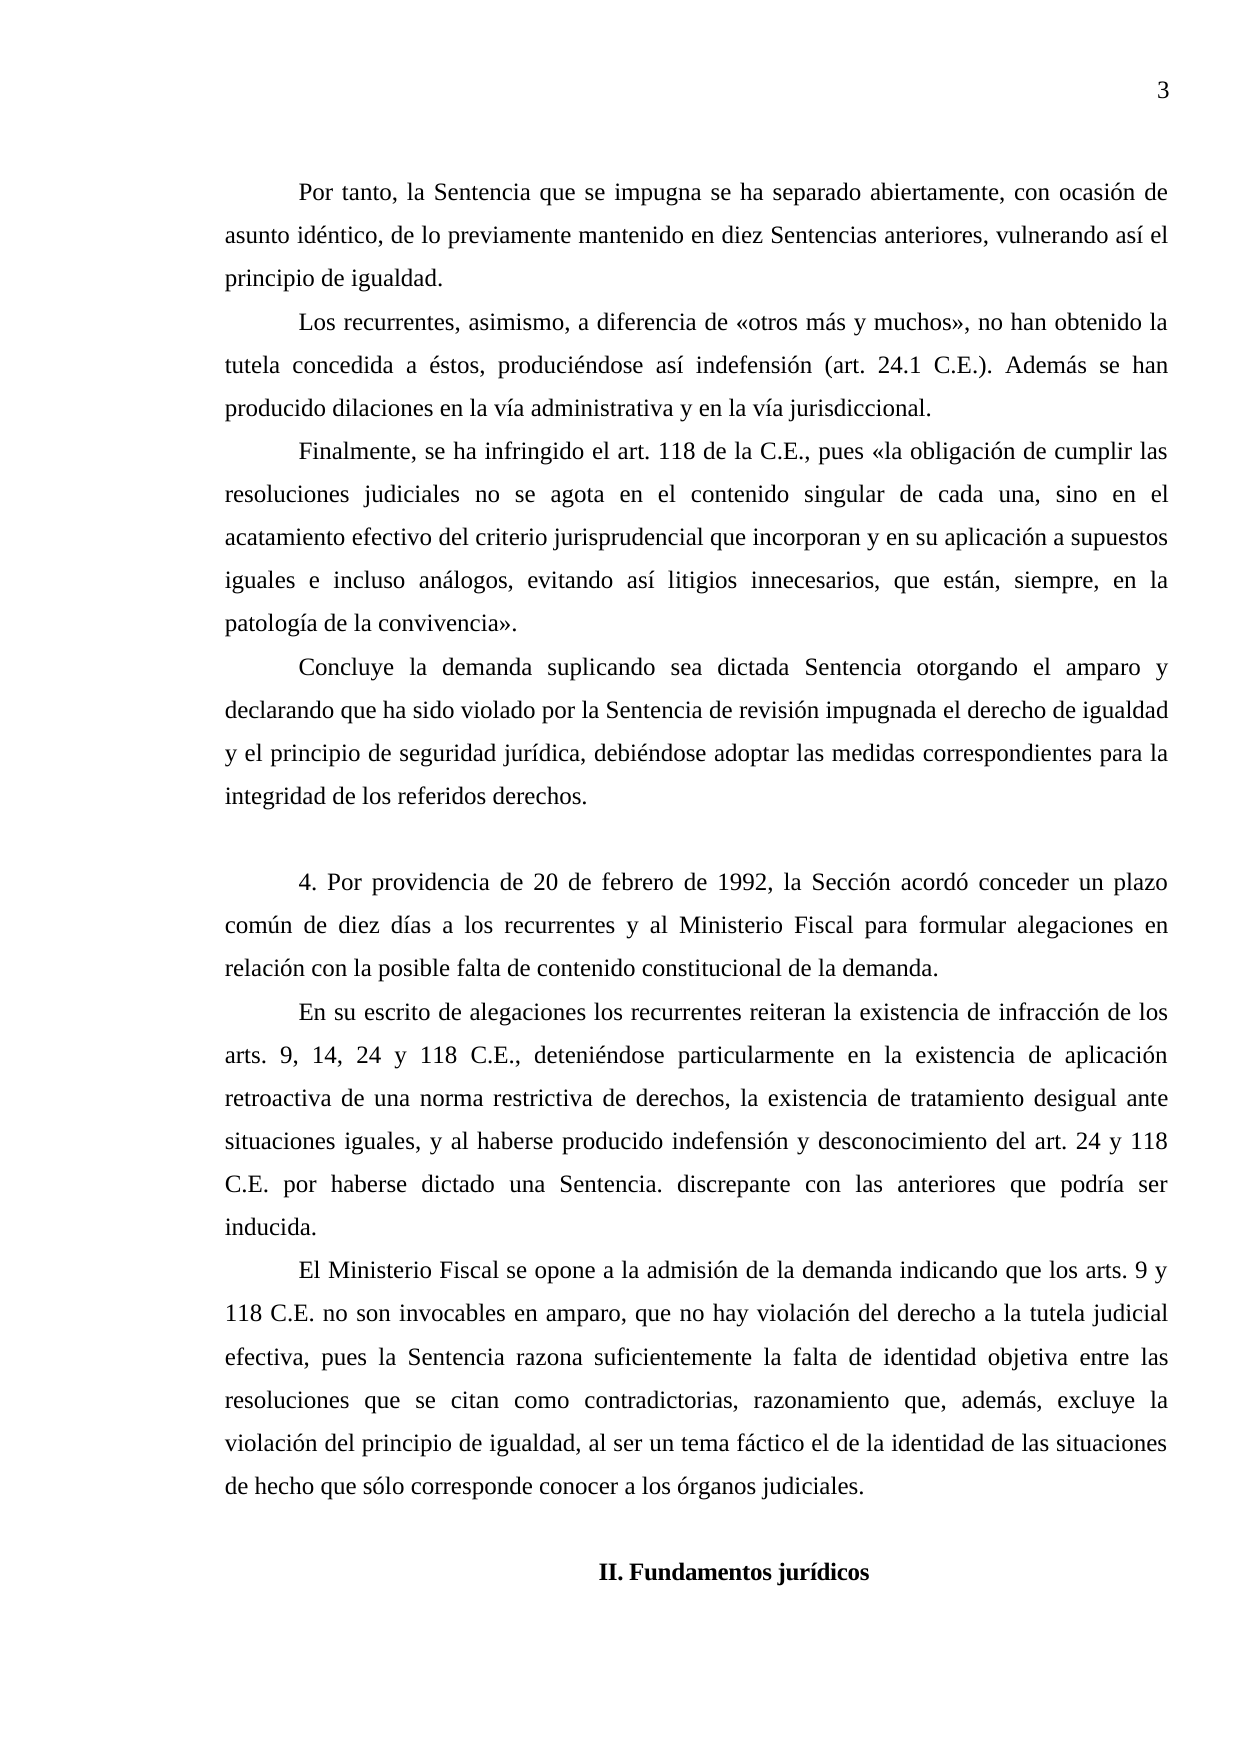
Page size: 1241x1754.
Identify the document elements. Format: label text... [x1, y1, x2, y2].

text En su escrito de alegaciones los recurrentes reiteran la existencia de infracción de los arts. 9, 14, 24 y 118 C.E., deteniéndose particularmente en la existencia de aplicación retroactiva de una norma restrictiva de derechos, la existencia de tratamiento desigual ante situaciones iguales, y al haberse producido indefensión y desconocimiento del art. 24 y 118 C.E. por haberse dictado una Sentencia. discrepante con las anteriores que podría ser inducida. [224, 997, 1169, 1241]
text 4. Por providencia de 20 de febrero de 1992, la Sección acordó conceder un plazo común de diez días a los recurrentes y al Ministerio Fiscal para formular alegaciones en relación con la posible falta de contenido constitucional de la demanda. [224, 867, 1169, 982]
text El Ministerio Fiscal se opone a la admisión de la demanda indicando que los arts. 9 y 118 C.E. no son invocables en amparo, que no hay violación del derecho a la tutela judicial efectiva, pues la Sentencia razona suficientemente la falta de identidad objetiva entre las resoluciones que se citan como contradictorias, razonamiento que, además, excluye la violación del principio de igualdad, al ser un tema fáctico el de la identidad de las situaciones de hecho que sólo corresponde conocer a los órganos judiciales. [224, 1255, 1169, 1500]
text Los recurrentes, asimismo, a diferencia de «otros más y muchos», no han obtenido la tutela concedida a éstos, produciéndose así indefensión (art. 24.1 C.E.). Además se han producido dilaciones en la vía administrativa y en la vía jurisdiccional. [224, 307, 1169, 422]
subtitle II. Fundamentos jurídicos [224, 1557, 1169, 1586]
text Finalmente, se ha infringido el art. 118 de la C.E., pues «la obligación de cumplir las resoluciones judiciales no se agota en el contenido singular de cada una, sino en el acatamiento efectivo del criterio jurisprudencial que incorporan y en su aplicación a supuestos iguales e incluso análogos, evitando así litigios innecesarios, que están, siempre, en la patología de la convivencia». [224, 436, 1169, 637]
text Concluye la demanda suplicando sea dictada Sentencia otorgando el amparo y declarando que ha sido violado por la Sentencia de revisión impugnada el derecho de igualdad y el principio de seguridad jurídica, debiéndose adoptar las medidas correspondientes para la integridad de los referidos derechos. [224, 652, 1169, 810]
text Por tanto, la Sentencia que se impugna se ha separado abiertamente, con ocasión de asunto idéntico, de lo previamente mantenido en diez Sentencias anteriores, vulnerando así el principio de igualdad. [224, 177, 1169, 292]
